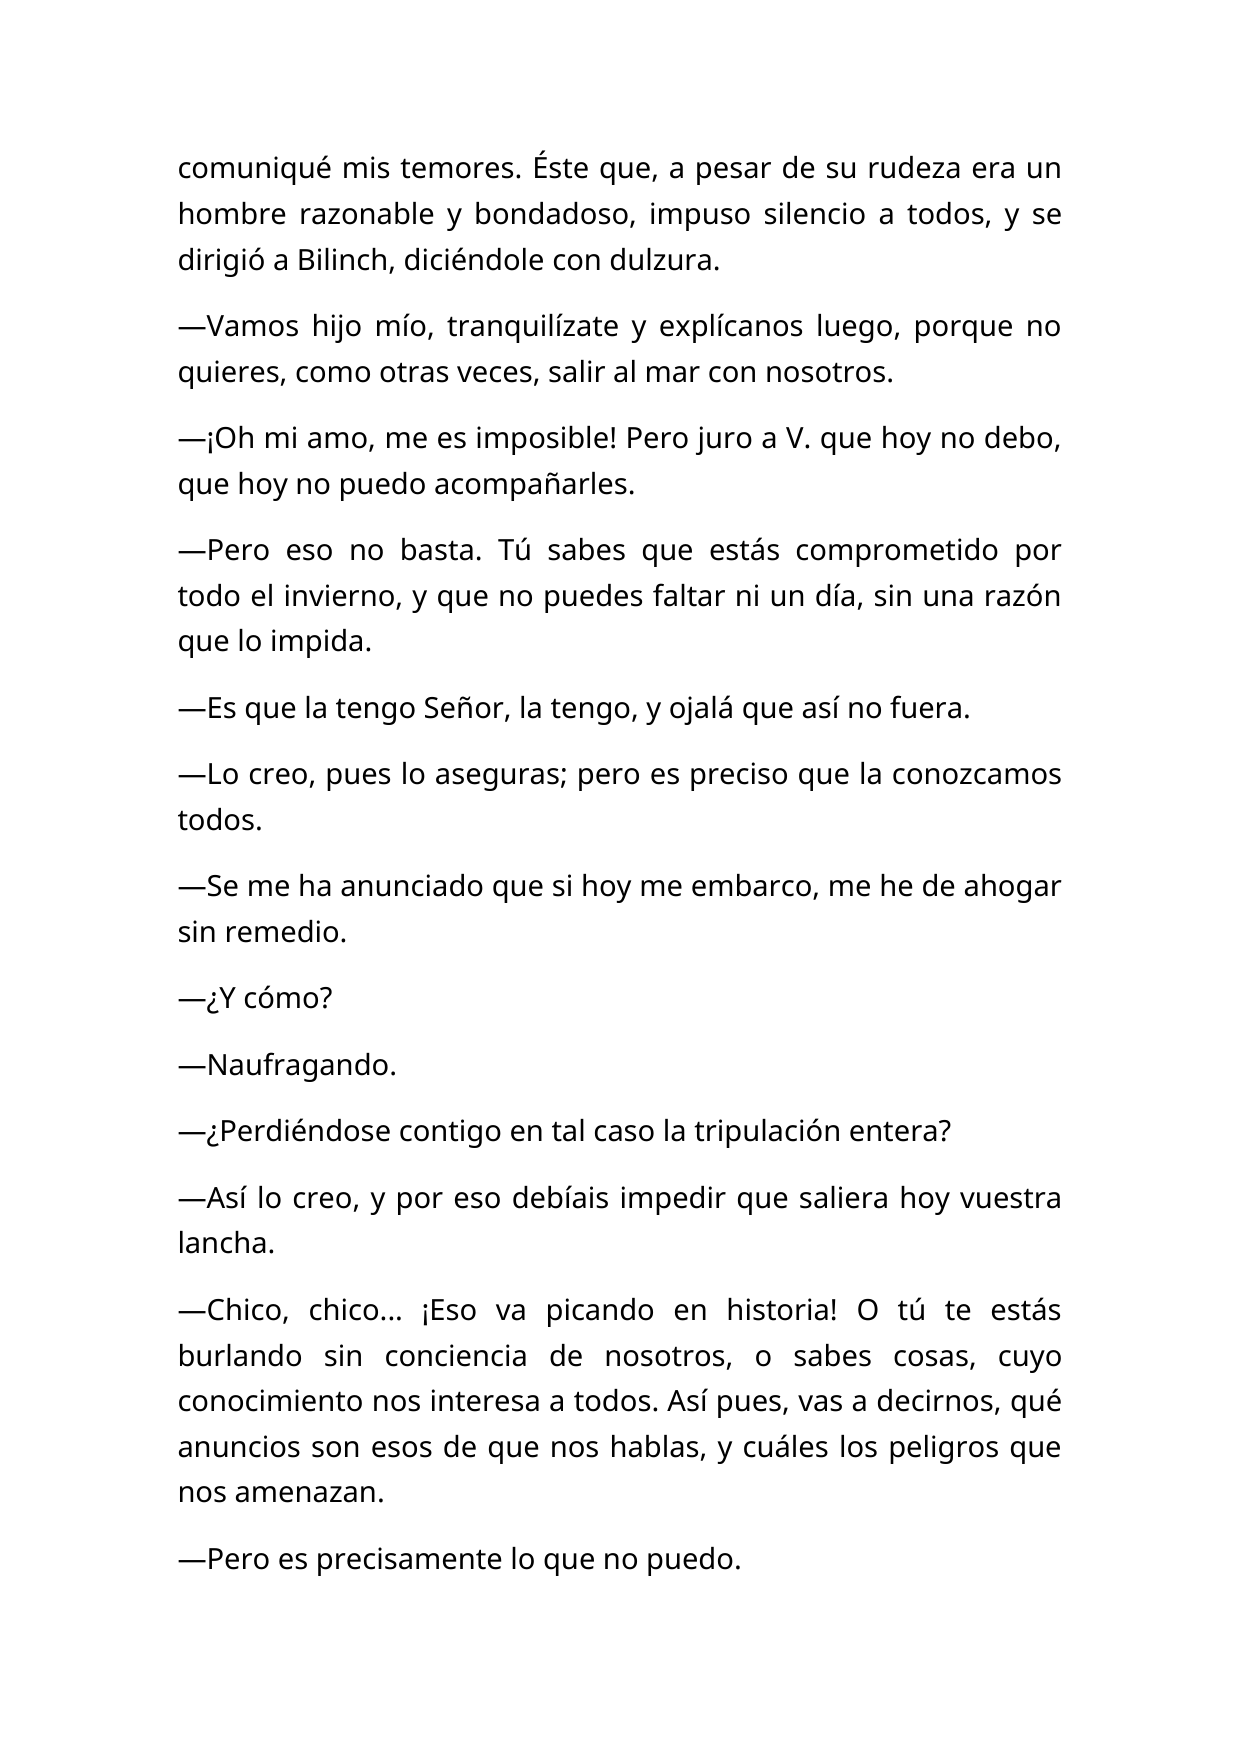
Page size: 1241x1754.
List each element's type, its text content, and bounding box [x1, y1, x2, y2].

text —¡Oh mi amo, me es imposible! Pero juro a V. que hoy no debo, que hoy no puedo acompañarles. [177, 417, 1063, 503]
text —Vamos hijo mío, tranquilízate y explícanos luego, porque no quieres, como otras veces, salir al mar con nosotros. [177, 305, 1063, 391]
text —Pero es precisamente lo que no puedo. [177, 1538, 1063, 1578]
text —¿Y cómo? [177, 978, 1063, 1017]
text —Así lo creo, y por eso debíais impedir que saliera hoy vuestra lancha. [177, 1177, 1063, 1262]
text —Naufragando. [177, 1044, 1063, 1084]
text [177, 148, 1063, 278]
text —Chico, chico... ¡Eso va picando en historia! O tú te estás burlando sin conciencia de nosotros, o sabes cosas, cuyo conocimiento nos interesa a todos. Así pues, vas a decirnos, qué anuncios son esos de que nos hablas, y cuáles los peligros que nos amenazan. [177, 1289, 1063, 1511]
text —Lo creo, pues lo aseguras; pero es preciso que la conozcamos todos. [177, 754, 1063, 839]
text —¿Perdiéndose contigo en tal caso la tripulación entera? [177, 1111, 1063, 1150]
text —Pero eso no basta. Tú sabes que estás comprometido por todo el invierno, y que no puedes faltar ni un día, sin una razón que lo impida. [177, 529, 1063, 660]
text —Es que la tengo Señor, la tengo, y ojalá que así no fuera. [177, 687, 1063, 727]
text —Se me ha anunciado que si hoy me embarco, me he de ahogar sin remedio. [177, 866, 1063, 951]
